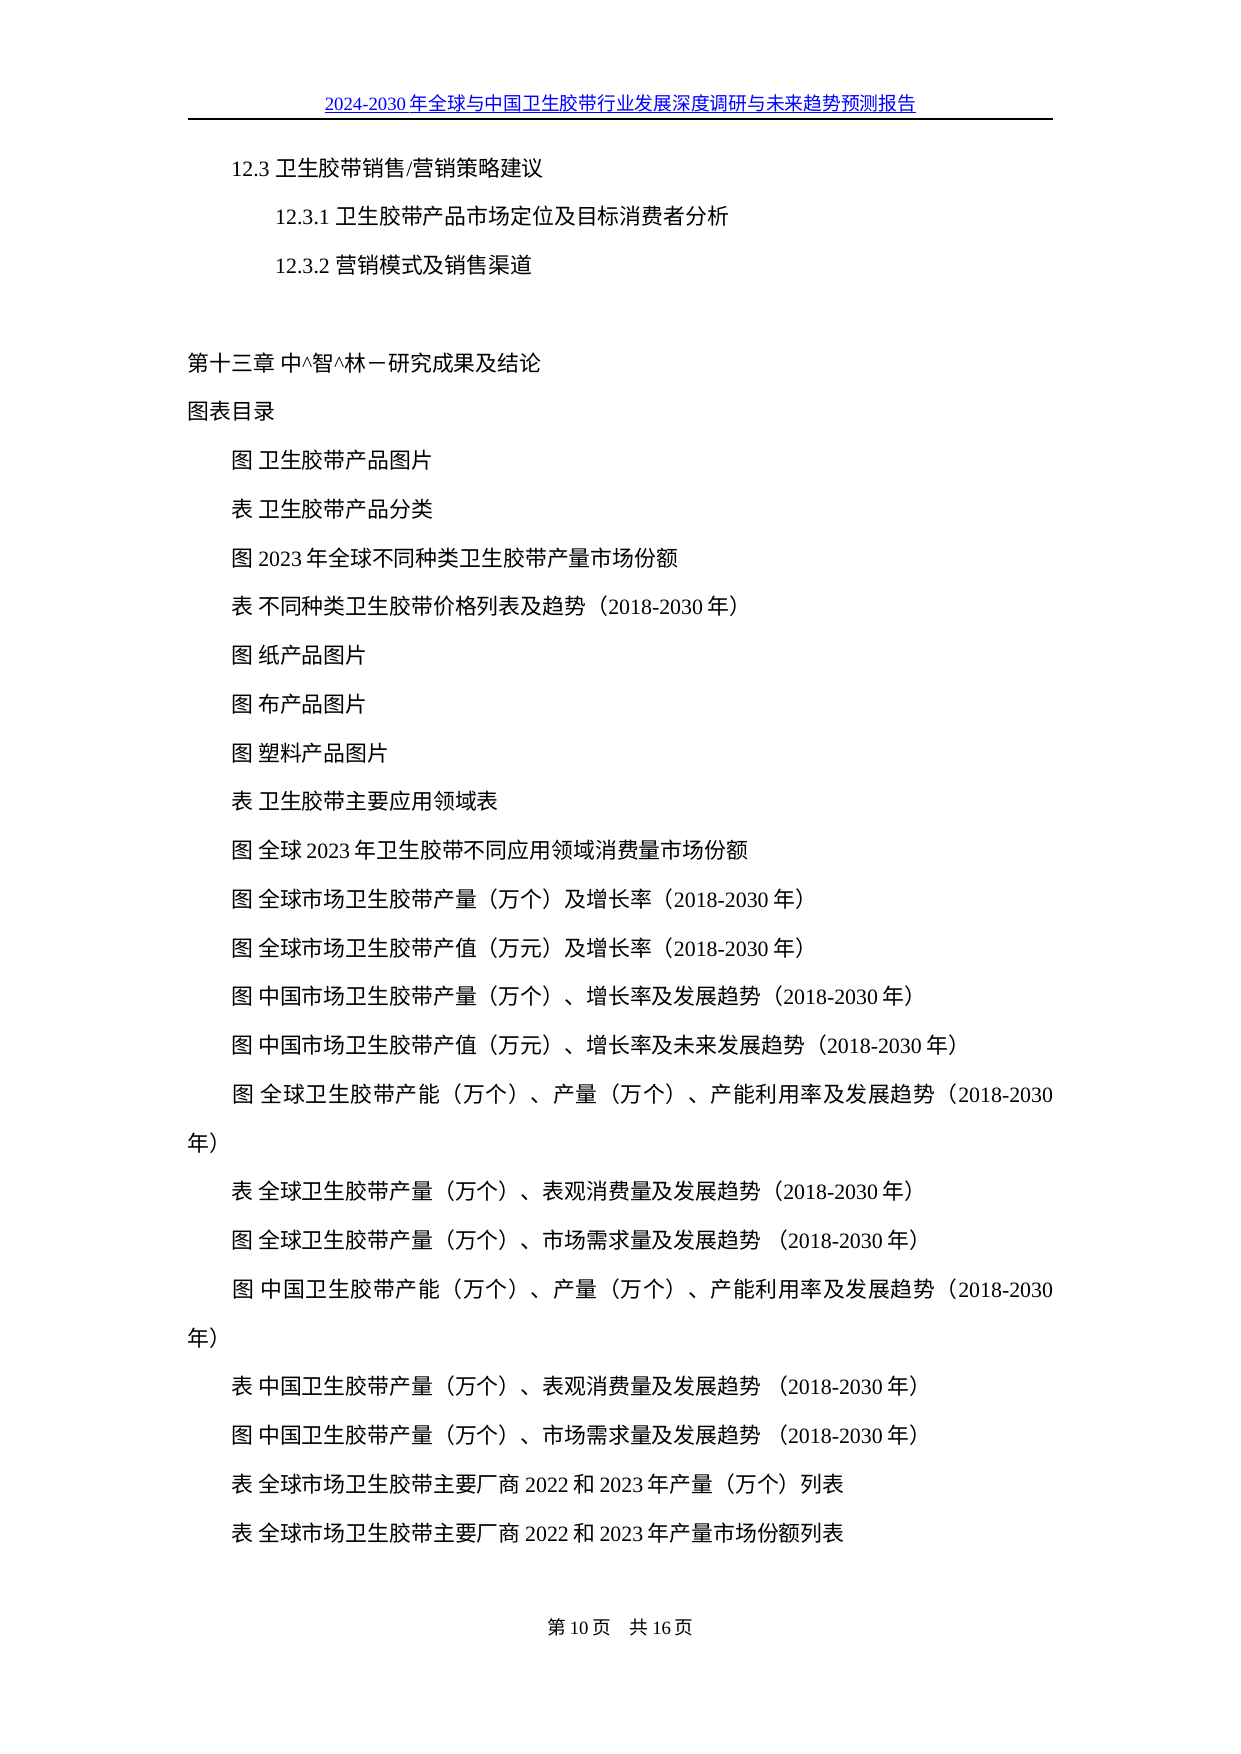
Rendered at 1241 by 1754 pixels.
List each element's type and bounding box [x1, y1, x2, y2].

text [187, 150, 1053, 1548]
